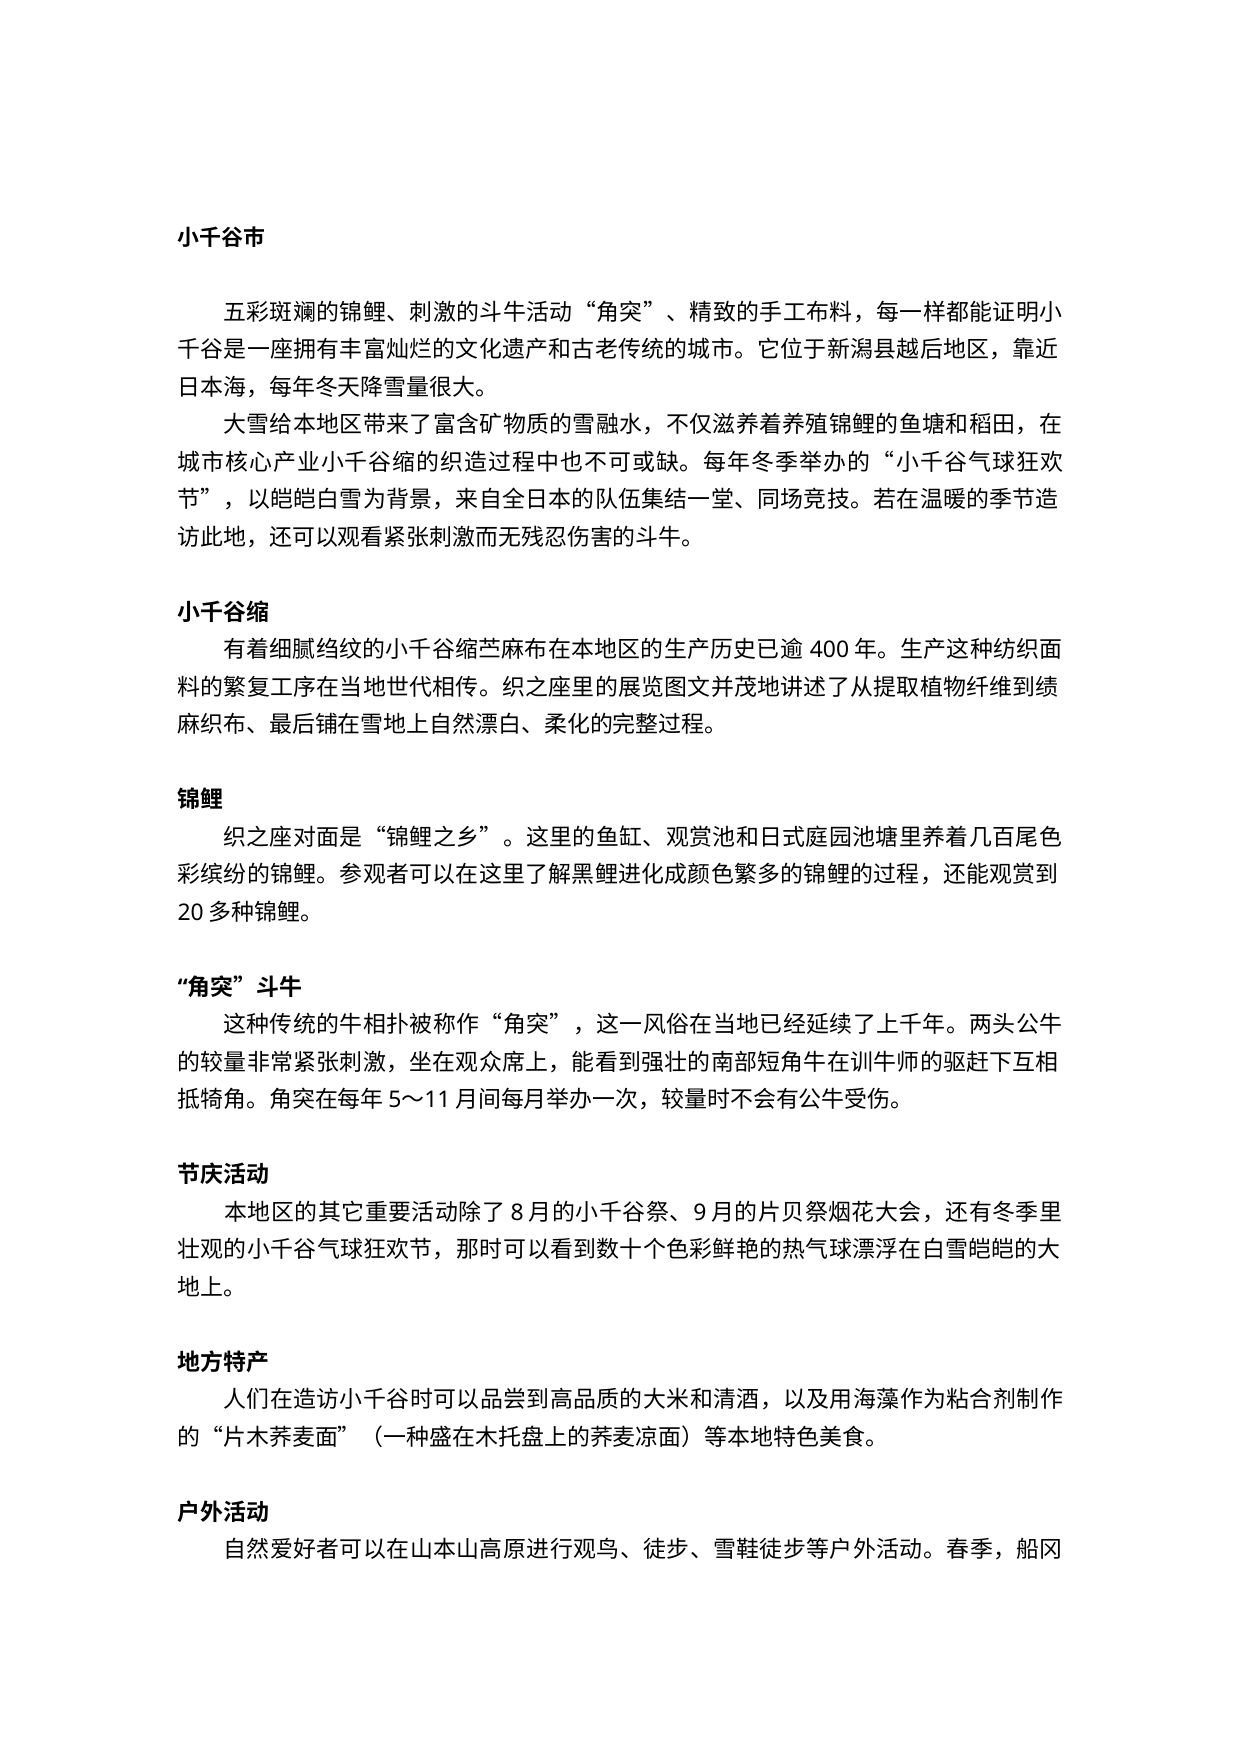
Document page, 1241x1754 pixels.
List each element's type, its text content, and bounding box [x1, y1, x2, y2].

text 织之座对面是“锦鲤之乡”。这里的鱼缸、观赏池和日式庭园池塘里养着几百尾色彩缤纷的锦鲤。参观者可以在这里了解黑鲤进化成颜色繁多的锦鲤的过程，还能观赏到20多种锦鲤。 [177, 817, 1063, 929]
text 小千谷缩 [177, 592, 1063, 629]
text 这种传统的牛相扑被称作“角突”，这一风俗在当地已经延续了上千年。两头公牛的较量非常紧张刺激，坐在观众席上，能看到强壮的南部短角牛在训牛师的驱赶下互相抵犄角。角突在每年5～11月间每月举办一次，较量时不会有公牛受伤。 [177, 1004, 1063, 1117]
text 大雪给本地区带来了富含矿物质的雪融水，不仅滋养着养殖锦鲤的鱼塘和稻田，在城市核心产业小千谷缩的织造过程中也不可或缺。每年冬季举办的“小千谷气球狂欢节”，以皑皑白雪为背景，来自全日本的队伍集结一堂、同场竞技。若在温暖的季节造访此地，还可以观看紧张刺激而无残忍伤害的斗牛。 [177, 404, 1063, 554]
text 本地区的其它重要活动除了8月的小千谷祭、9月的片贝祭烟花大会，还有冬季里壮观的小千谷气球狂欢节，那时可以看到数十个色彩鲜艳的热气球漂浮在白雪皑皑的大地上。 [177, 1192, 1063, 1304]
text 户外活动 [177, 1492, 1063, 1529]
text “角突”斗牛 [177, 967, 1063, 1004]
text 有着细腻绉纹的小千谷缩苎麻布在本地区的生产历史已逾400年。生产这种纺织面料的繁复工序在当地世代相传。织之座里的展览图文并茂地讲述了从提取植物纤维到绩麻织布、最后铺在雪地上自然漂白、柔化的完整过程。 [177, 629, 1063, 742]
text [177, 1529, 1063, 1567]
text 小千谷市 [177, 217, 1063, 254]
text 五彩斑斓的锦鲤、刺激的斗牛活动“角突”、精致的手工布料，每一样都能证明小千谷是一座拥有丰富灿烂的文化遗产和古老传统的城市。它位于新潟县越后地区，靠近日本海，每年冬天降雪量很大。 [177, 292, 1063, 404]
text 节庆活动 [177, 1154, 1063, 1192]
text 人们在造访小千谷时可以品尝到高品质的大米和清酒，以及用海藻作为粘合剂制作的“片木荞麦面”（一种盛在木托盘上的荞麦凉面）等本地特色美食。 [177, 1379, 1063, 1454]
text 地方特产 [177, 1342, 1063, 1379]
text 锦鲤 [177, 779, 1063, 817]
